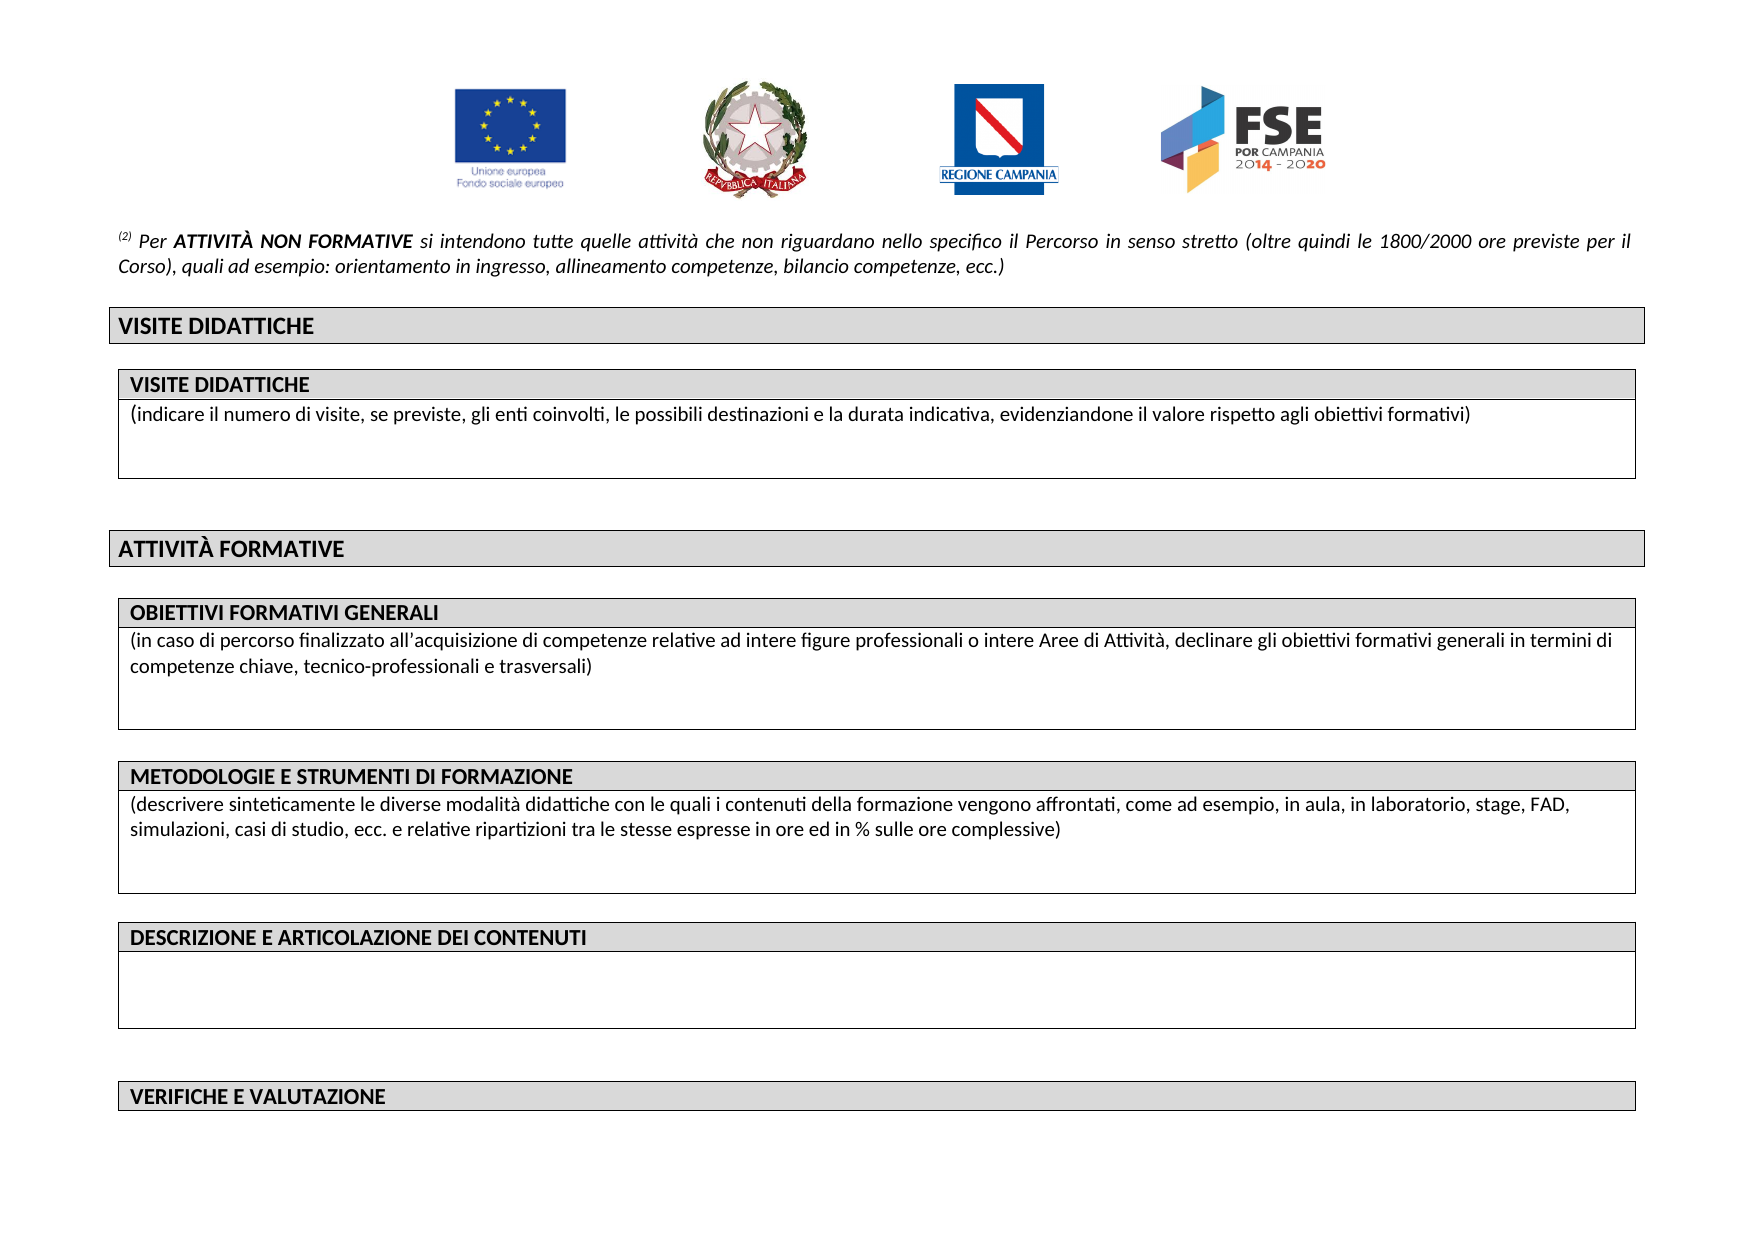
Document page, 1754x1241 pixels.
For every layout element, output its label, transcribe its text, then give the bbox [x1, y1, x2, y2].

table_cell [119, 952, 1635, 1028]
table_cell (indicare il numero di visite, se previste, gli enti coinvolti, le possibili destinazioni e la durata indicativa, evidenziandone il valore rispetto agli obiettivi formativi) [119, 400, 1635, 478]
picture [700, 78, 810, 201]
picture [1160, 85, 1326, 194]
table_cell (in caso di percorso finalizzato all’acquisizione di competenze relative ad intere figure professionali o intere Aree di Attività, declinare gli obiettivi formativi generali in termini di competenze chiave, tecnico-professionali e trasversali) [119, 628, 1635, 729]
table_cell (descrivere sinteticamente le diverse modalità didattiche con le quali i contenuti della formazione vengono affrontati, come ad esempio, in aula, in laboratorio, stage, FAD, simulazioni, casi di studio, ecc. e relative ripartizioni tra le stesse espresse in ore ed in % sulle ore complessive) [119, 791, 1635, 893]
picture [939, 80, 1059, 199]
text ATTIVITÀ FORMATIVE [110, 531, 1644, 566]
table_header DESCRIZIONE E ARTICOLAZIONE DEI CONTENUTI [119, 923, 1635, 951]
text VISITE DIDATTICHE [110, 308, 1644, 343]
table_header OBIETTIVI FORMATIVI GENERALI [119, 599, 1635, 627]
table_header VISITE DIDATTICHE [119, 370, 1635, 398]
picture [447, 82, 574, 197]
table_header VERIFICHE E VALUTAZIONE [119, 1082, 1635, 1110]
table_header METODOLOGIE E STRUMENTI DI FORMAZIONE [119, 762, 1635, 790]
text (2) Per ATTIVITÀ NON FORMATIVE si intendono tutte quelle attività che non riguardano nello specifico il Percorso in senso stretto (oltre quindi le 1800/2000 ore previste per il Corso), quali ad esempio: orientamento in ingresso, allineamento competenze, bilancio competenze, ecc.) [118, 228, 1636, 279]
